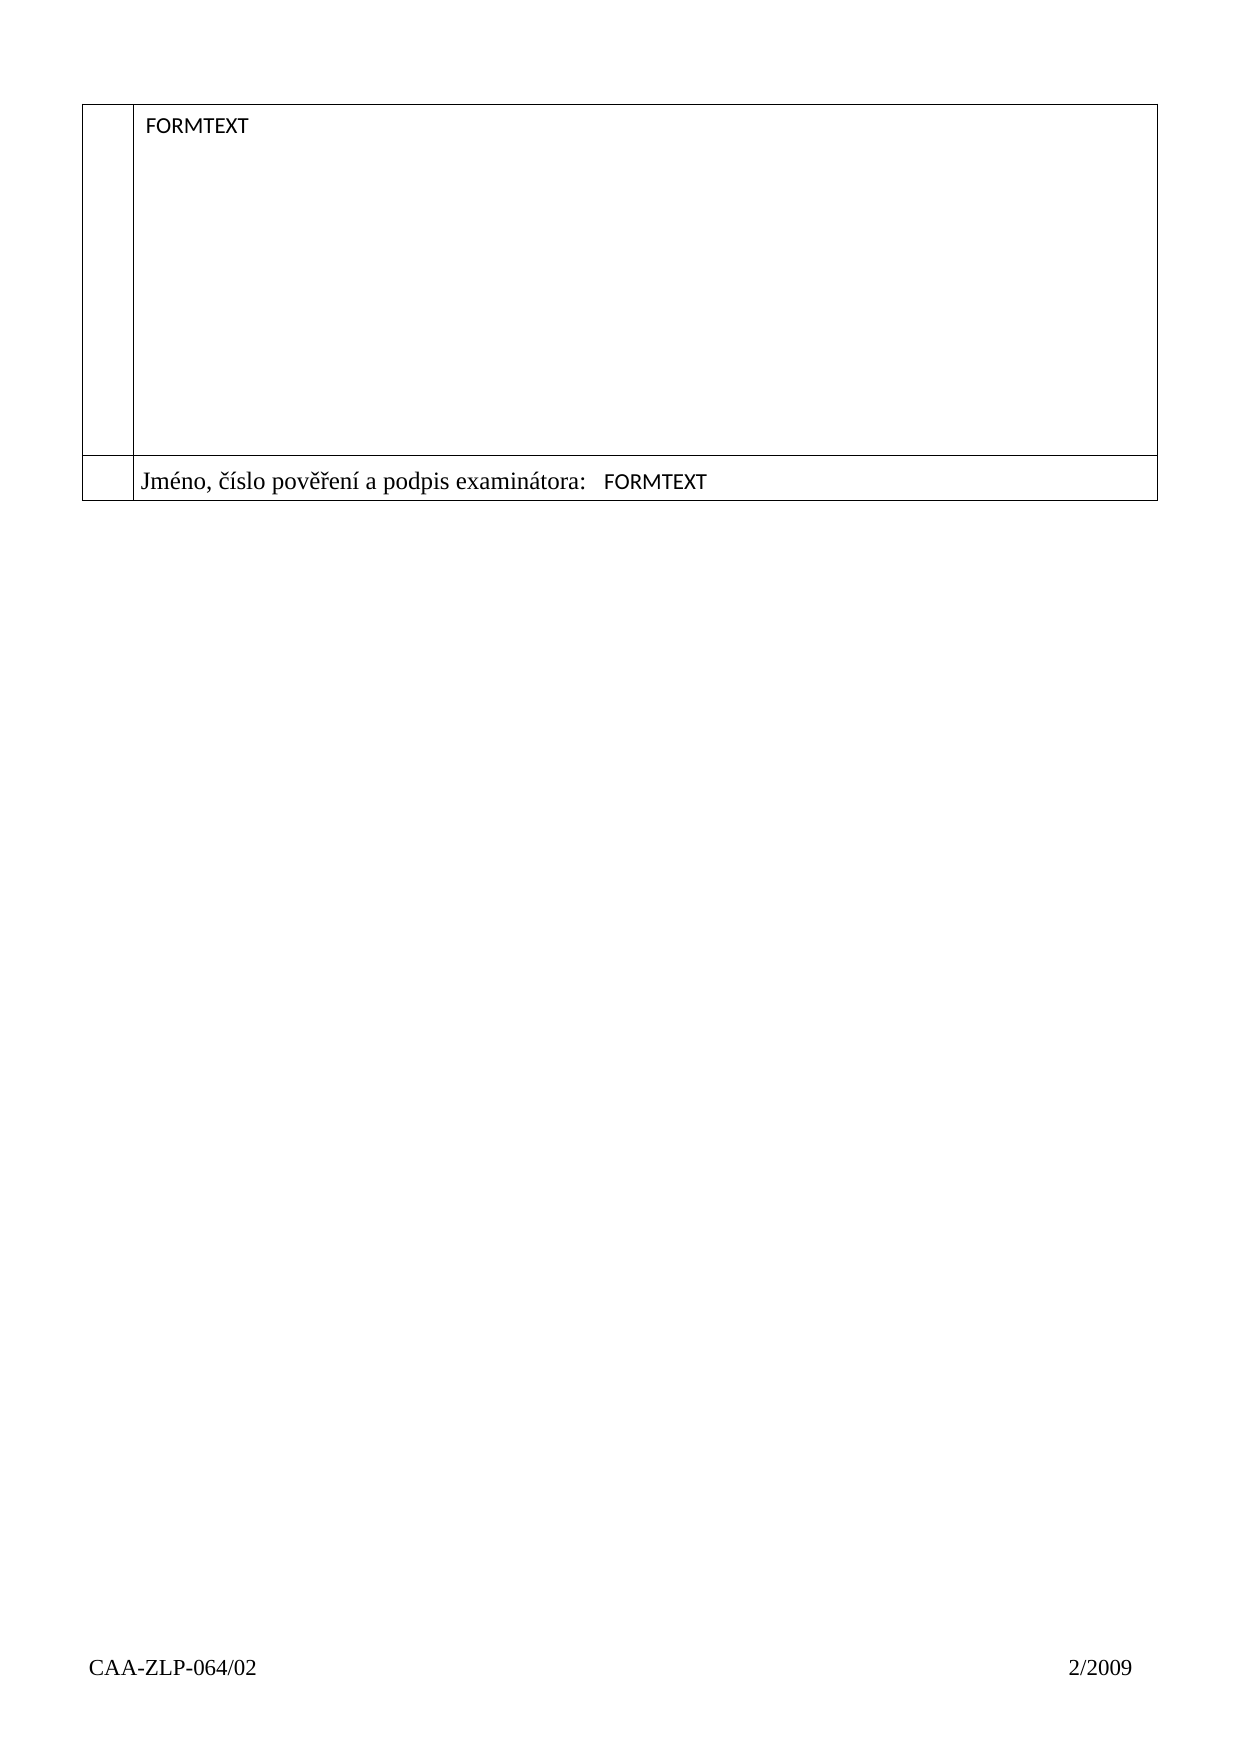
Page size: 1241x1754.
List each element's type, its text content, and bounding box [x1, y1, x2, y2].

table_cell [83, 105, 133, 455]
table_cell Jméno, číslo pověření a podpis examinátora: [134, 456, 1157, 500]
table_cell [83, 456, 133, 500]
table_cell [134, 105, 1157, 455]
